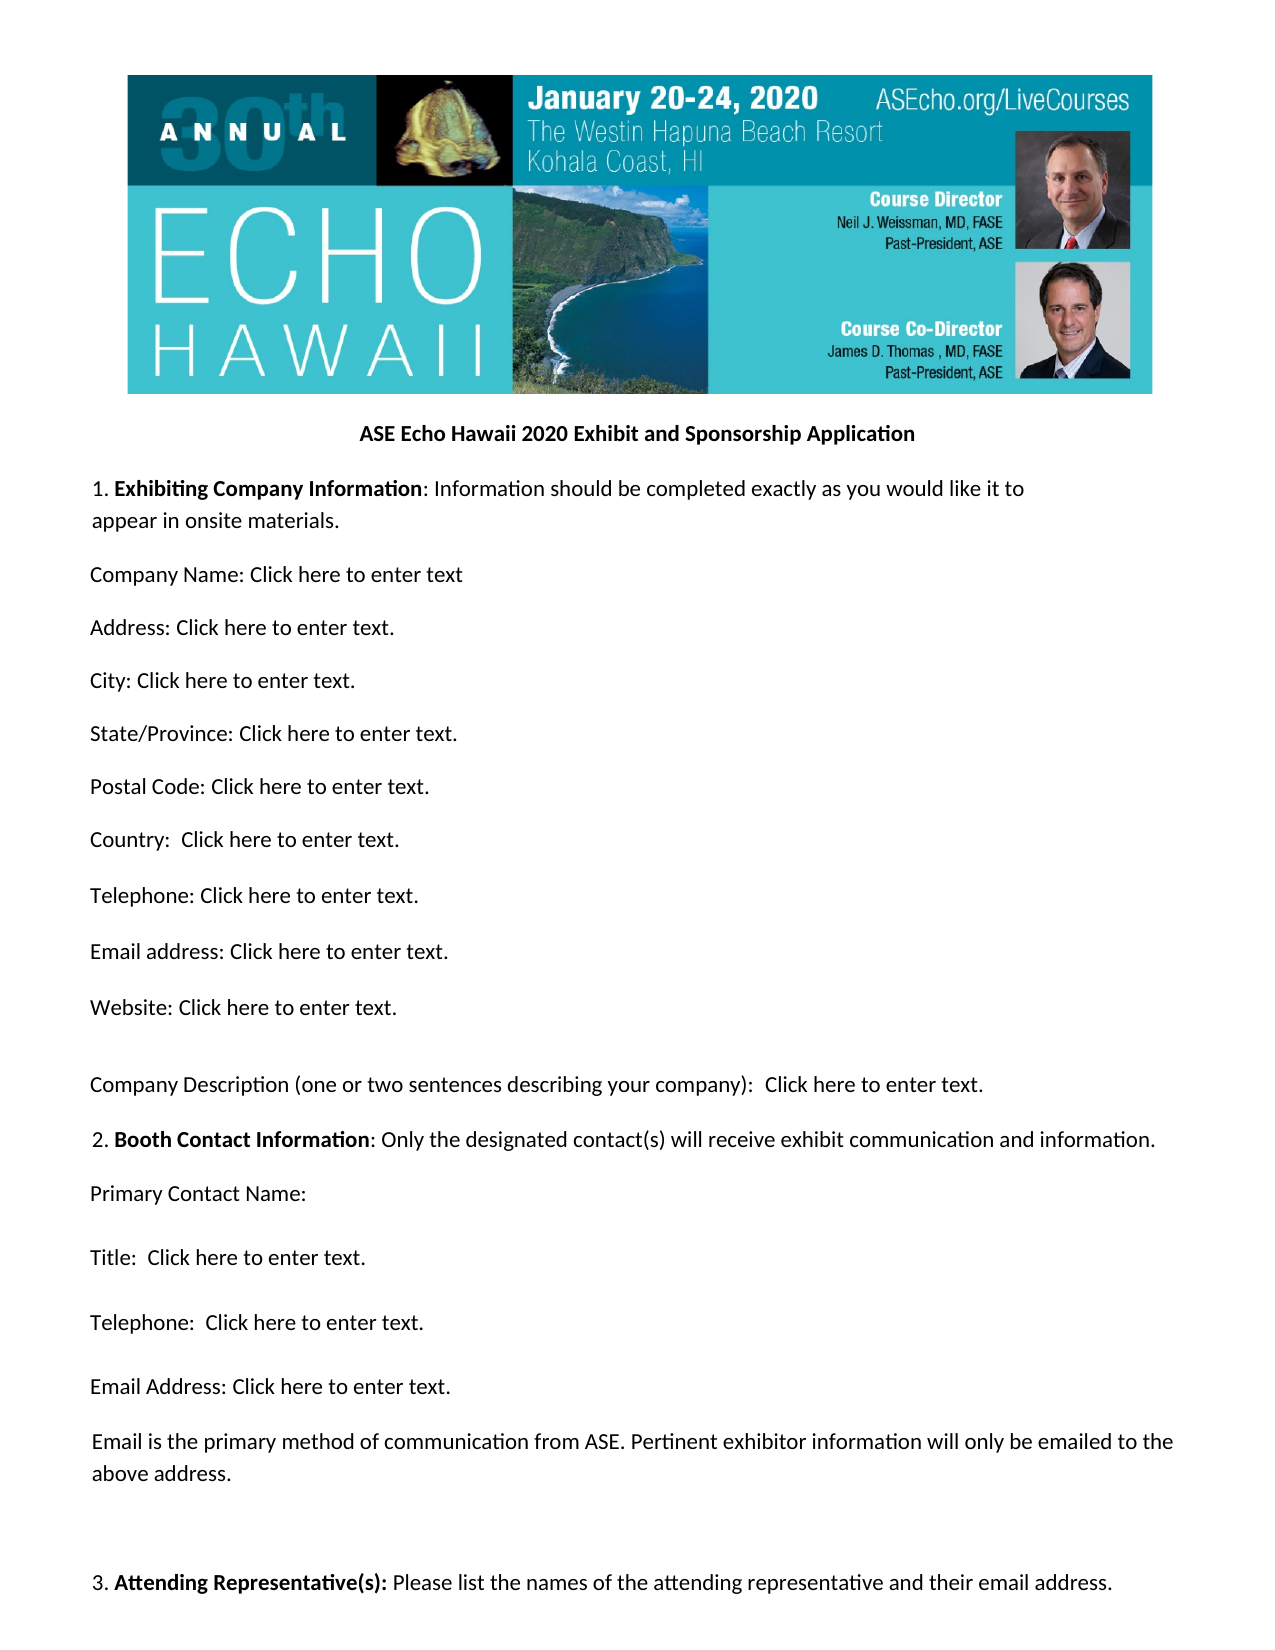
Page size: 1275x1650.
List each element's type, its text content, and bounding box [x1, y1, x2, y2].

table_header Email is the primary method of communication from ASE. Pertinent exhibitor information will only be emailed to the above address. [90, 1425, 1185, 1513]
text Country: Telephone: [90, 825, 1185, 909]
text Website: [90, 993, 1185, 1021]
text Postal Code: [90, 772, 1185, 800]
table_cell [90, 1513, 1185, 1622]
text State/Province: [90, 719, 1185, 747]
text Primary Contact Name: Title: Telephone: Email Address: [90, 1179, 1185, 1400]
picture [127, 75, 369, 183]
picture [127, 75, 1153, 394]
text City: [90, 666, 1185, 694]
text Address: [90, 613, 1185, 641]
text ASE Echo Hawaii 2020 Exhibit and Sponsorship Application [90, 419, 1185, 447]
table_header 1. Exhibiting Company Information: Information should be completed exactly as you would like it to appear in onsite materials. [90, 472, 1185, 560]
text Email address: [90, 937, 1185, 965]
table_header 2. Booth Contact Information: Only the designated contact(s) will receive exhibit communication and information. [90, 1123, 1185, 1179]
text Company Name: [90, 560, 1185, 588]
text Company Description (one or two sentences describing your company): [90, 1070, 1185, 1098]
